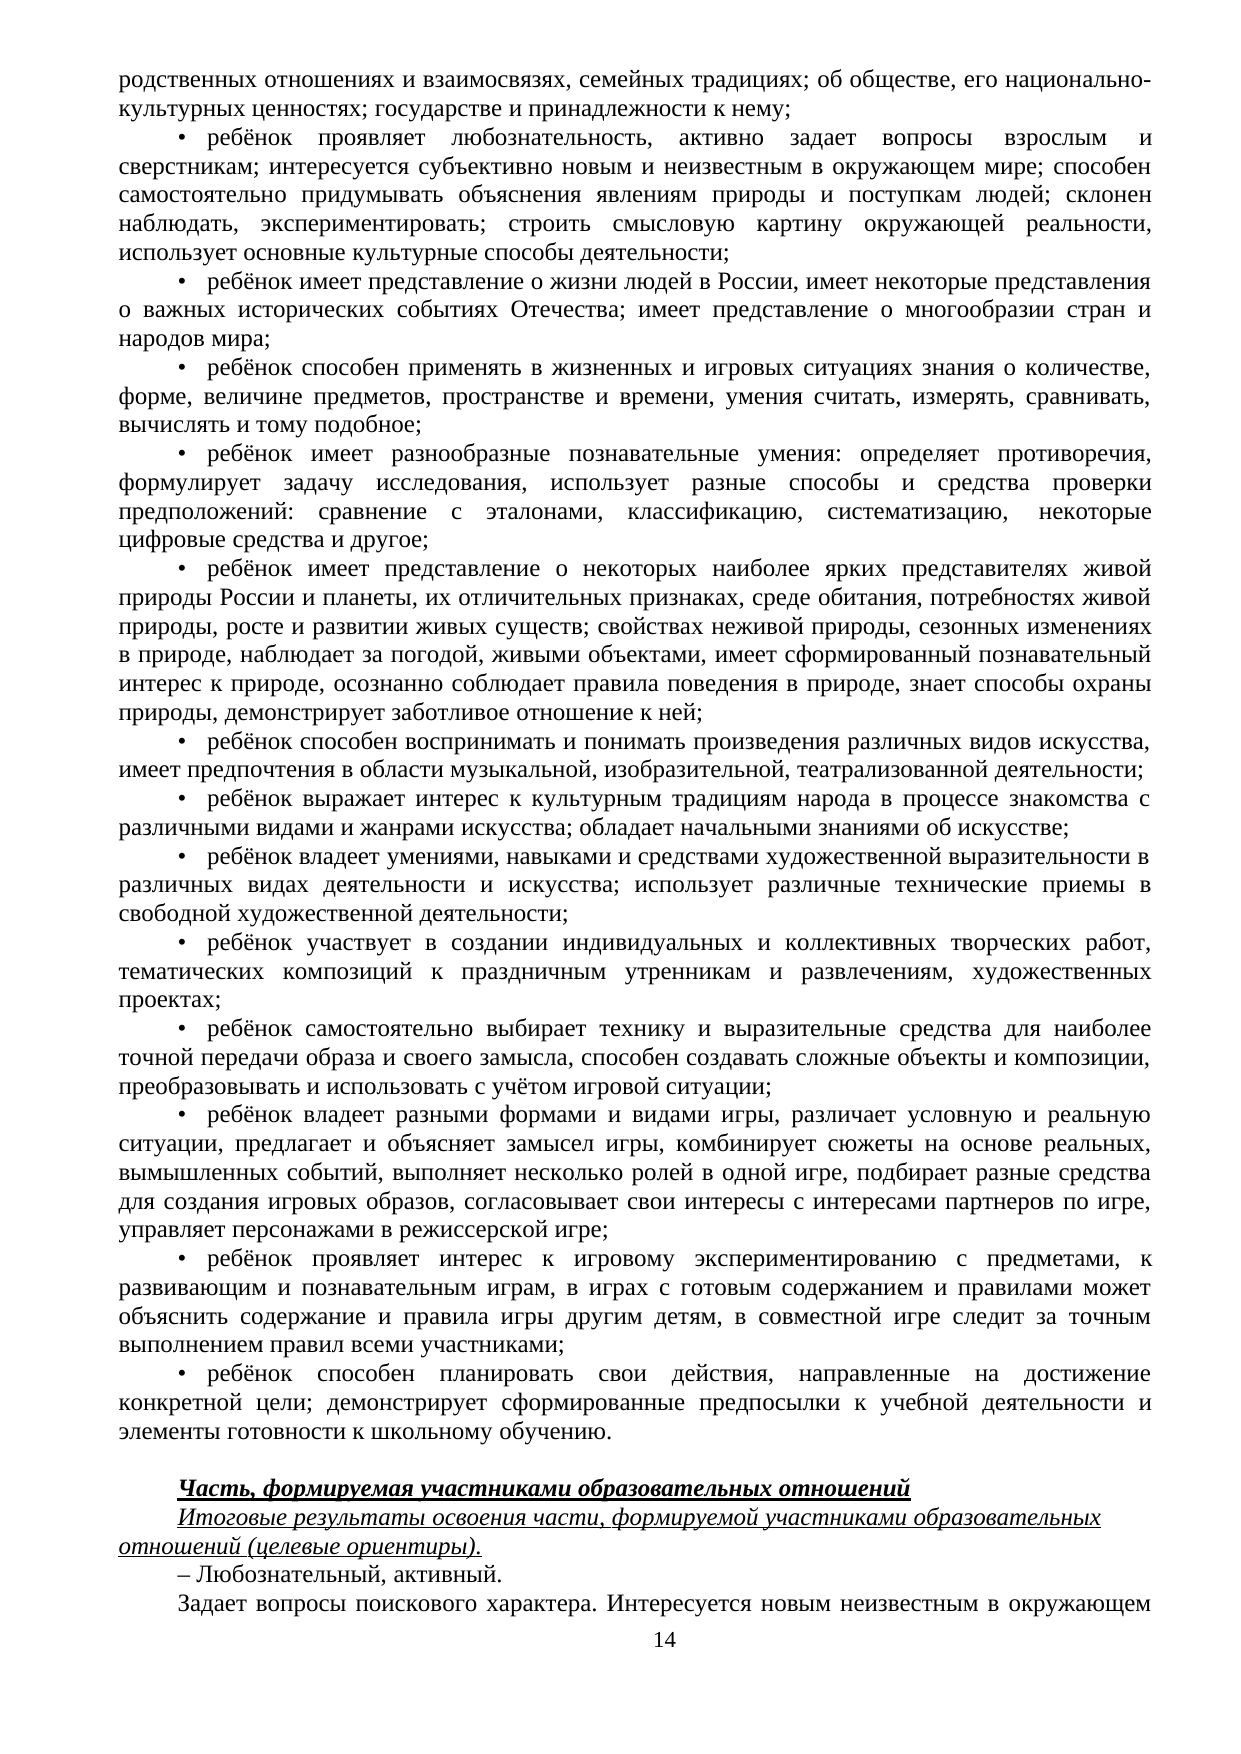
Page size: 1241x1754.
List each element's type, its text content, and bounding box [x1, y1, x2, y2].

list ребёнок способен применять в жизненных и игровых ситуациях знания о количестве, форме, величине предметов, пространстве и времени, умения считать, измерять, сравнивать, вычислять и тому подобное; [118, 352, 1152, 438]
list ребёнок имеет представление о жизни людей в России, имеет некоторые представления о важных исторических событиях Отечества; имеет представление о многообразии стран и народов мира; [118, 266, 1152, 352]
text Итоговые результаты освоения части, формируемой участниками образовательных отношений (целевые ориентиры). [118, 1502, 1139, 1559]
text различных видах деятельности и искусства; использует различные технические приемы в свободной художественной деятельности; [118, 869, 1151, 927]
list ребёнок владеет разными формами и видами игры, различает условную и реальную ситуации, предлагает и объясняет замысел игры, комбинирует сюжеты на основе реальных, вымышленных событий, выполняет несколько ролей в одной игре, подбирает разные средства для создания игровых образов, согласовывает свои интересы с интересами партнеров по игре, управляет персонажами в режиссерской игре; [118, 1099, 1152, 1243]
list ребёнок участвует в создании индивидуальных и коллективных творческих работ, тематических композиций к праздничным утренникам и развлечениям, художественных проектах; [118, 927, 1151, 1013]
list ребёнок выражает интерес к культурным традициям народа в процессе знакомства с различными видами и жанрами искусства; обладает начальными знаниями об искусстве; [118, 783, 1151, 841]
list ребёнок способен воспринимать и понимать произведения различных видов искусства, имеет предпочтения в области музыкальной, изобразительной, театрализованной деятельности; [118, 726, 1151, 783]
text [118, 1588, 1152, 1617]
list ребёнок самостоятельно выбирает технику и выразительные средства для наиболее точной передачи образа и своего замысла, способен создавать сложные объекты и композиции, преобразовывать и использовать с учётом игровой ситуации; [118, 1013, 1152, 1099]
list ребёнок проявляет интерес к игровому экспериментированию с предметами, к развивающим и познавательным играм, в играх с готовым содержанием и правилами может объяснить содержание и правила игры другим детям, в совместной игре следит за точным выполнением правил всеми участниками; [118, 1243, 1152, 1358]
list ребёнок способен планировать свои действия, направленные на достижение конкретной цели; демонстрирует сформированные предпосылки к учебной деятельности и элементы готовности к школьному обучению. [118, 1358, 1152, 1444]
list Любознательный, активный. [177, 1559, 1163, 1588]
list ребёнок имеет представление о некоторых наиболее ярких представителях живой природы России и планеты, их отличительных признаках, среде обитания, потребностях живой природы, росте и развитии живых существ; свойствах неживой природы, сезонных изменениях в природе, наблюдает за погодой, живыми объектами, имеет сформированный познавательный интерес к природе, осознанно соблюдает правила поведения в природе, знает способы охраны природы, демонстрирует заботливое отношение к ней; [118, 553, 1152, 726]
list ребёнок имеет разнообразные познавательные умения: определяет противоречия, формулирует задачу исследования, использует разные способы и средства проверки предположений: сравнение с эталонами, классификацию, систематизацию, некоторые цифровые средства и другое; [118, 438, 1152, 553]
list ребёнок владеет умениями, навыками и средствами художественной выразительности в [177, 841, 1163, 869]
list ребёнок проявляет любознательность, активно задает вопросы взрослым и сверстникам; интересуется субъективно новым и неизвестным в окружающем мире; способен самостоятельно придумывать объяснения явлениям природы и поступкам людей; склонен наблюдать, экспериментировать; строить смысловую картину окружающей реальности, использует основные культурные способы деятельности; [118, 122, 1152, 266]
subtitle Часть, формируемая участниками образовательных отношений [177, 1473, 1163, 1502]
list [118, 64, 1152, 122]
